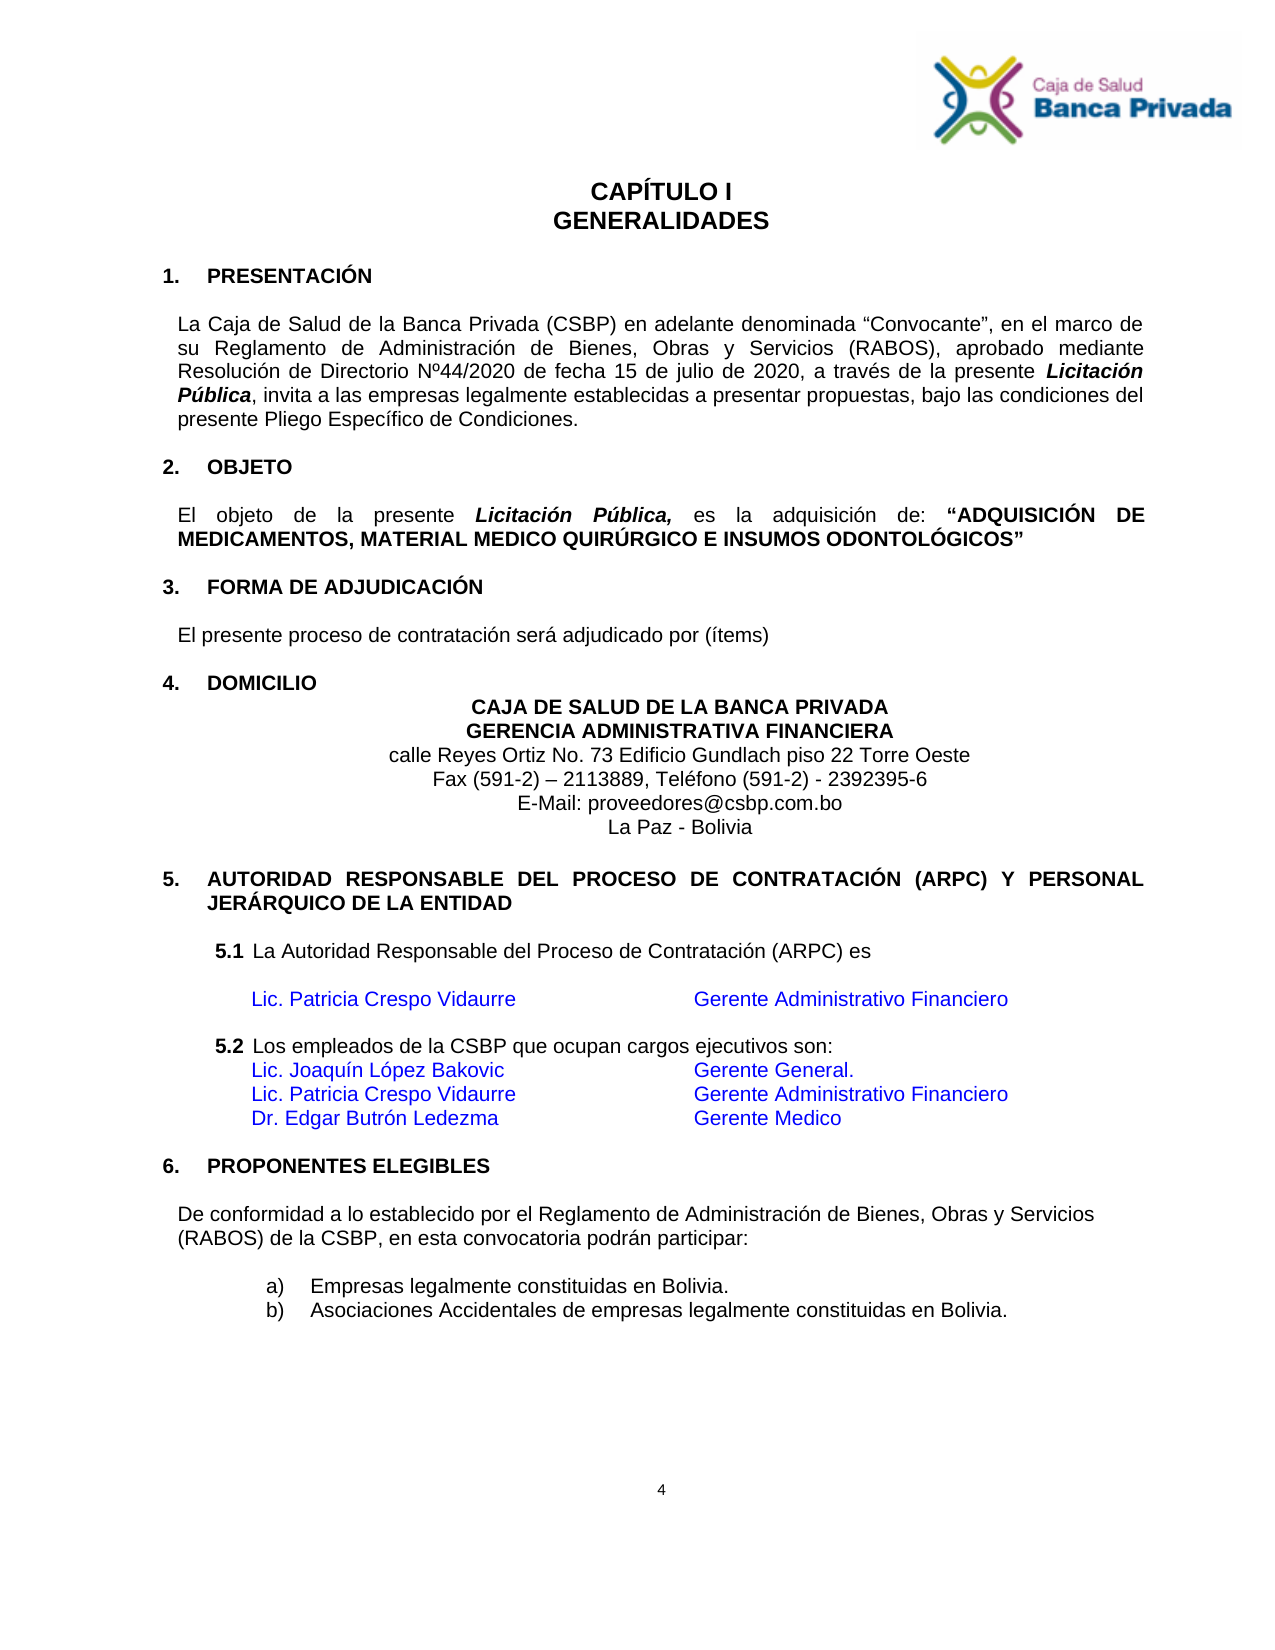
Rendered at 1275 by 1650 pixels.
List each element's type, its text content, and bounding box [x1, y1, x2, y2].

text La Paz - Bolivia [215, 814, 1145, 838]
text GENERALIDADES [177, 206, 1145, 235]
text CAJA DE SALUD DE LA BANCA PRIVADA [215, 695, 1145, 719]
text Lic. Joaquín López Bakovic Gerente General. [207, 1058, 1145, 1082]
list OBJETO [162, 455, 1145, 479]
text calle Reyes Ortiz No. 73 Edificio Gundlach piso 22 Torre Oeste [215, 743, 1145, 767]
text Fax (591-2) – 2113889, Teléfono (591-2) - 2392395-6 [215, 767, 1145, 791]
text El objeto de la presente Licitación Pública, es la adquisición de: “ADQUISICIÓN DE MEDICAMENTOS, MATERIAL MEDICO QUIRÚRGICO E INSUMOS ODONTOLÓGICOS” [177, 503, 1145, 551]
list AUTORIDAD RESPONSABLE DEL PROCESO DE CONTRATACIÓN (ARPC) Y PERSONAL JERÁRQUICO DE LA ENTIDAD [162, 867, 1145, 914]
list DOMICILIO [162, 671, 1145, 695]
text Lic. Patricia Crespo Vidaurre Gerente Administrativo Financiero [207, 986, 1145, 1010]
text Dr. Edgar Butrón Ledezma Gerente Medico [207, 1106, 1145, 1130]
list FORMA DE ADJUDICACIÓN [162, 575, 1145, 599]
picture [915, 31, 1243, 150]
text La Caja de Salud de la Banca Privada (CSBP) en adelante denominada “Convocante”, en el marco de su Reglamento de Administración de Bienes, Obras y Servicios (RABOS), aprobado mediante Resolución de Directorio Nº44/2020 de fecha 15 de julio de 2020, a través de la presente Licitación Pública, invita a las empresas legalmente establecidas a presentar propuestas, bajo las condiciones del presente Pliego Específico de Condiciones. [177, 311, 1145, 431]
list Asociaciones Accidentales de empresas legalmente constituidas en Bolivia. [266, 1298, 1145, 1322]
text E-Mail: proveedores@csbp.com.bo [215, 791, 1145, 814]
text De conformidad a lo establecido por el Reglamento de Administración de Bienes, Obras y Servicios (RABOS) de la CSBP, en esta convocatoria podrán participar: [177, 1202, 1145, 1250]
list PROPONENTES ELEGIBLES [162, 1154, 1145, 1178]
text GERENCIA ADMINISTRATIVA FINANCIERA [215, 719, 1145, 743]
list PRESENTACIÓN [162, 263, 1145, 287]
list La Autoridad Responsable del Proceso de Contratación (ARPC) es [215, 938, 1145, 962]
text Lic. Patricia Crespo Vidaurre Gerente Administrativo Financiero [207, 1082, 1145, 1106]
text El presente proceso de contratación será adjudicado por (ítems) [177, 623, 1145, 647]
list Empresas legalmente constituidas en Bolivia. [266, 1274, 1145, 1298]
list Los empleados de la CSBP que ocupan cargos ejecutivos son: [215, 1034, 1145, 1058]
text CAPÍTULO I [177, 177, 1145, 206]
